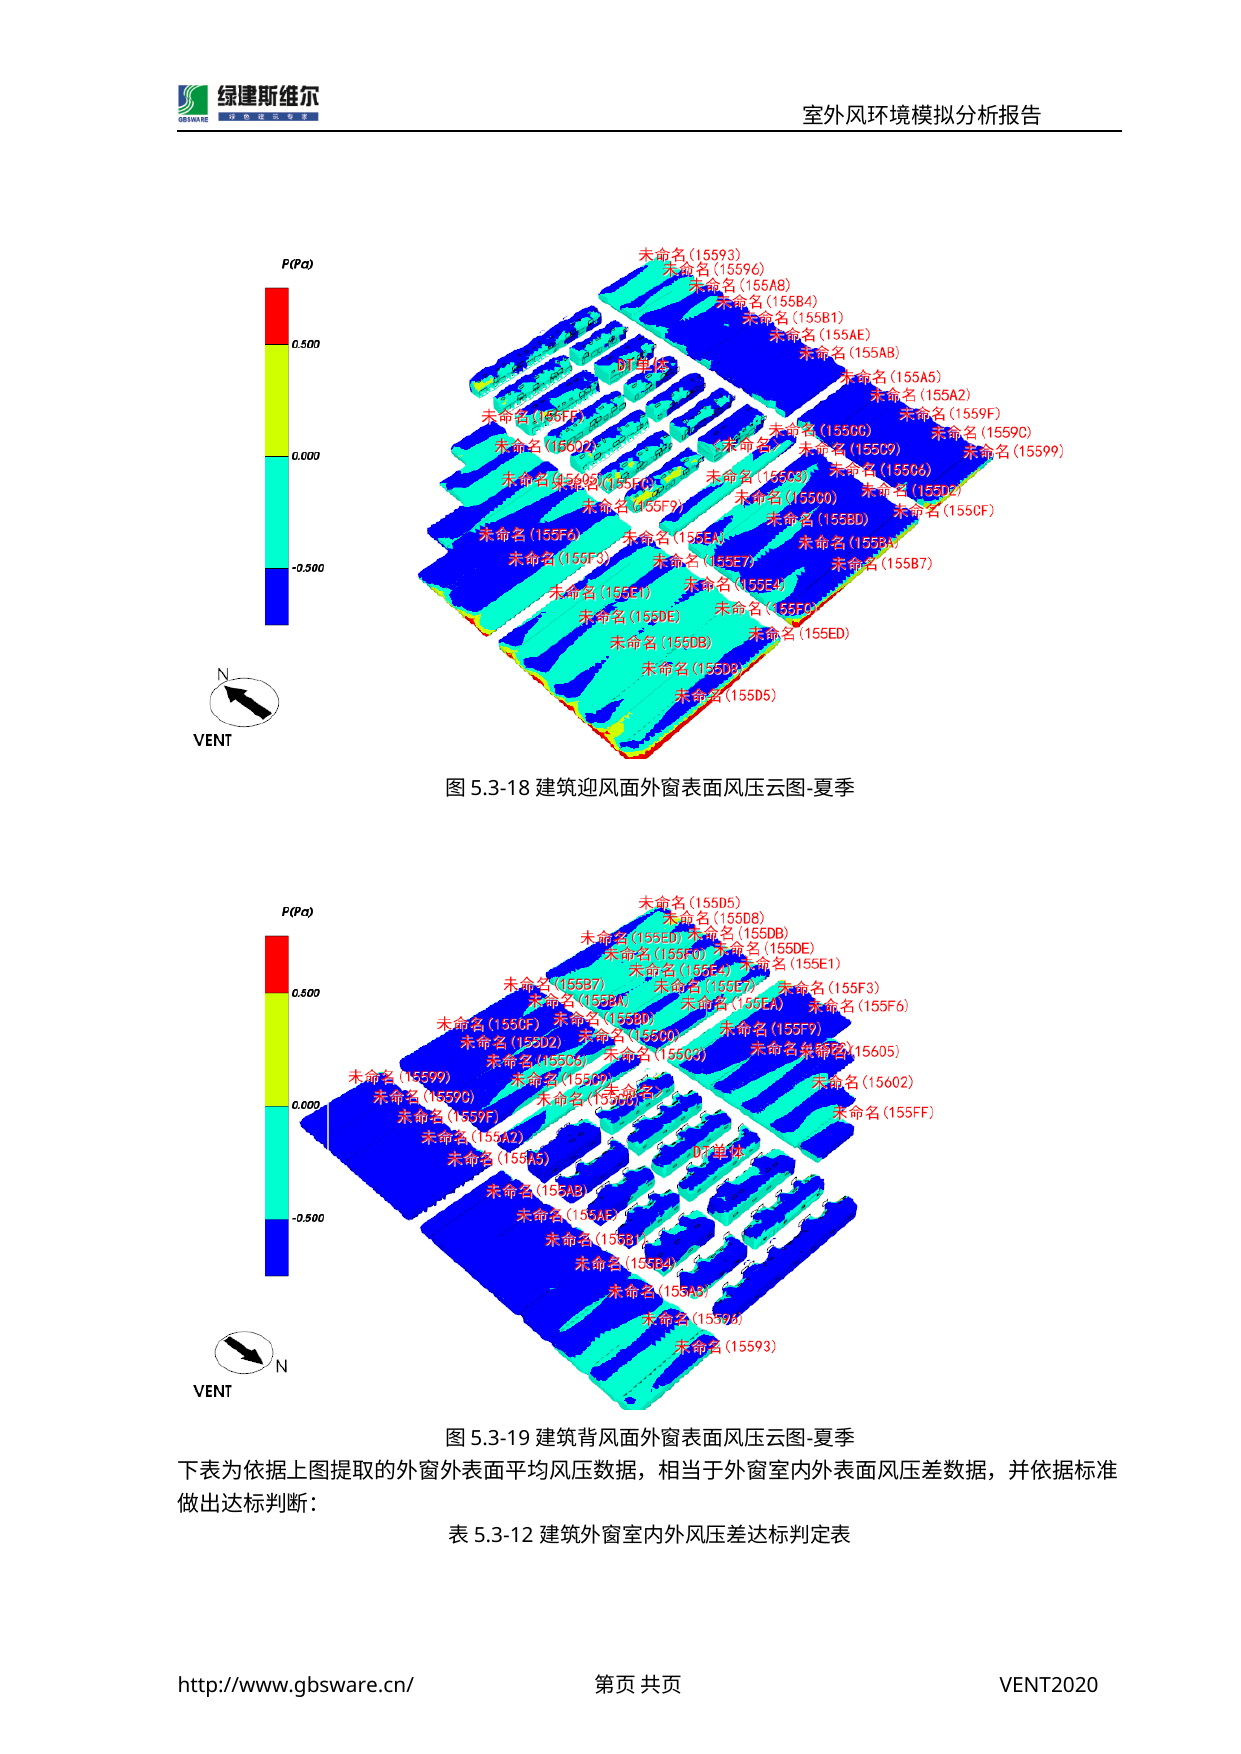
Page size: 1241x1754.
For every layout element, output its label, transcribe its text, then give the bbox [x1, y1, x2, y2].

picture [184, 813, 1115, 1410]
text 下表为依据上图提取的外窗外表面平均风压数据，相当于外窗室内外表面风压差数据，并依据标准做出达标判断： [177, 1453, 1122, 1518]
picture [184, 164, 1115, 759]
picture [177, 82, 320, 124]
